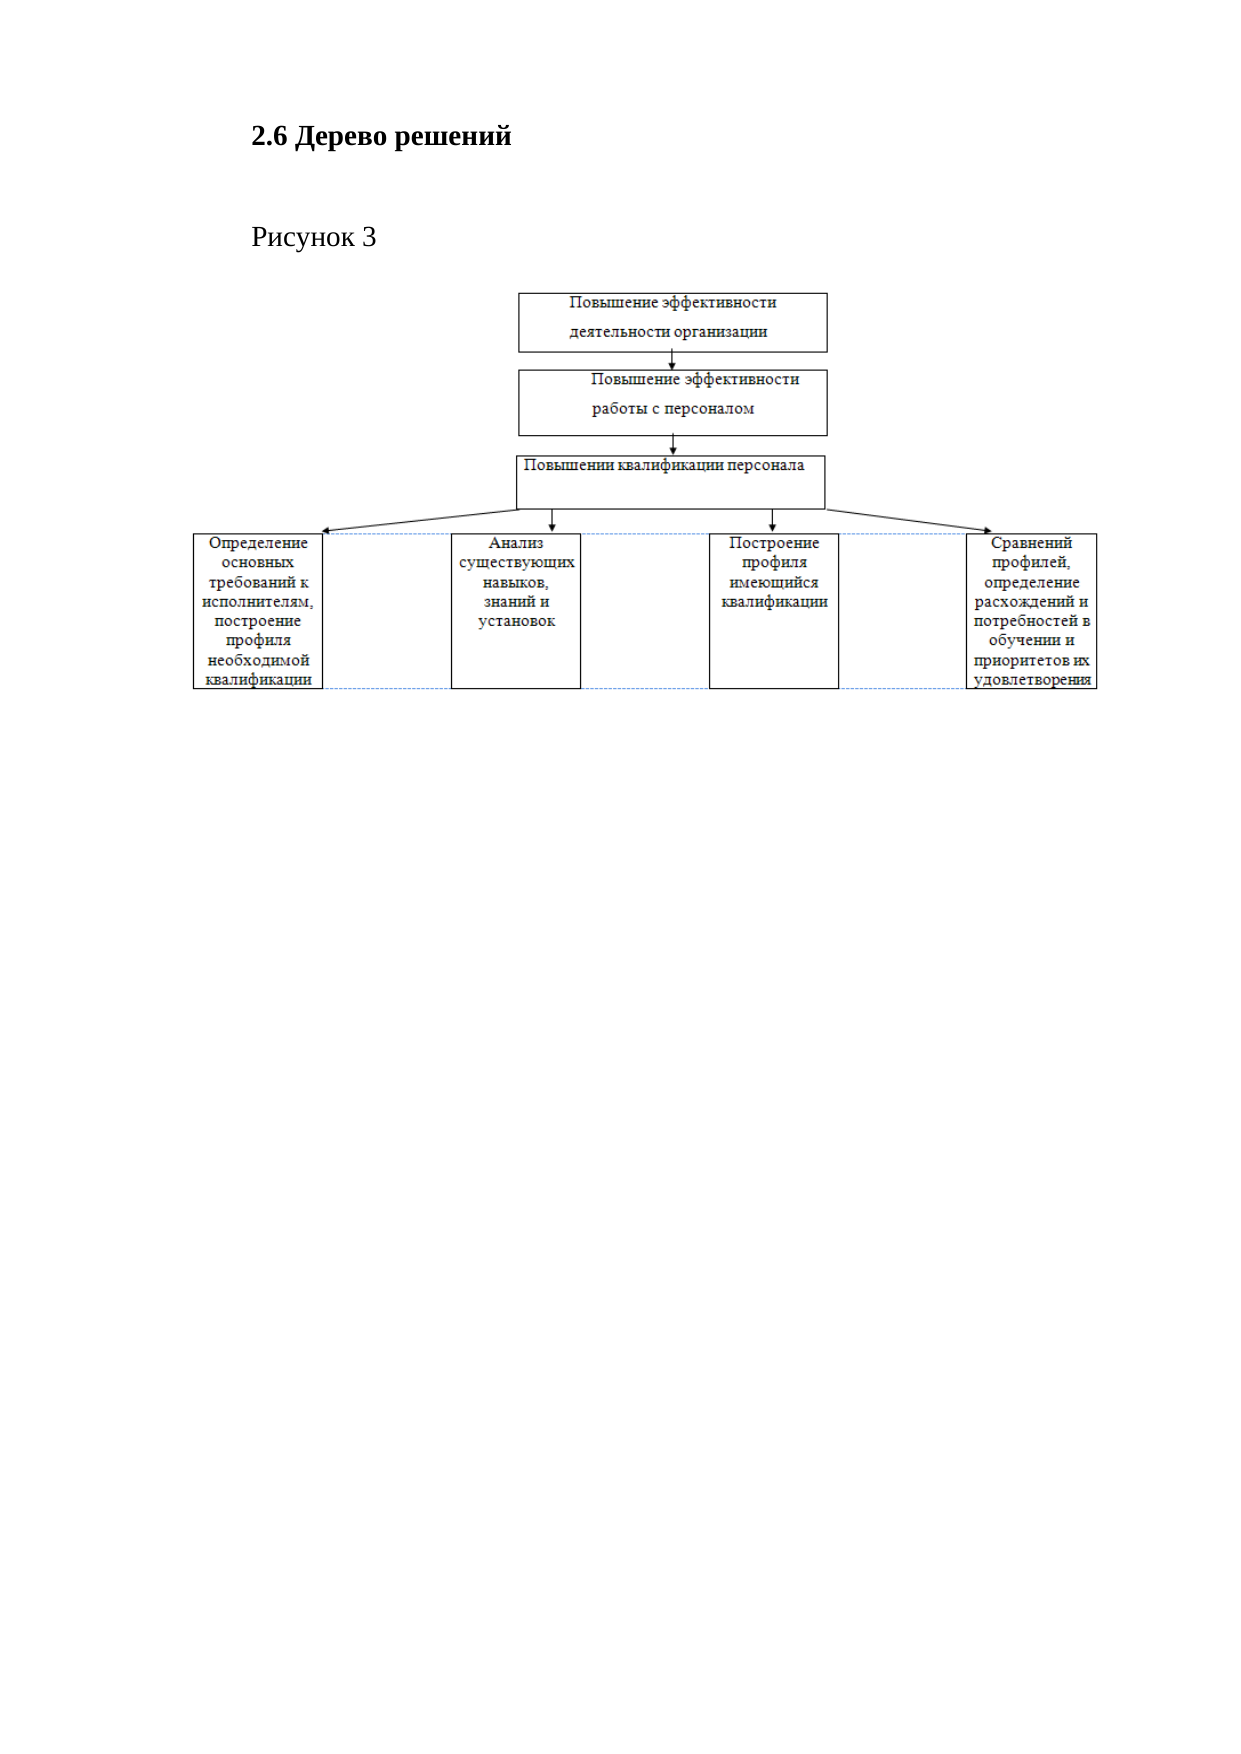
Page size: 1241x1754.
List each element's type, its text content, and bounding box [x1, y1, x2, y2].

text 2.6 Дерево решений [177, 118, 1152, 152]
text Рисунок 3 [177, 219, 1152, 252]
picture [177, 268, 1103, 696]
